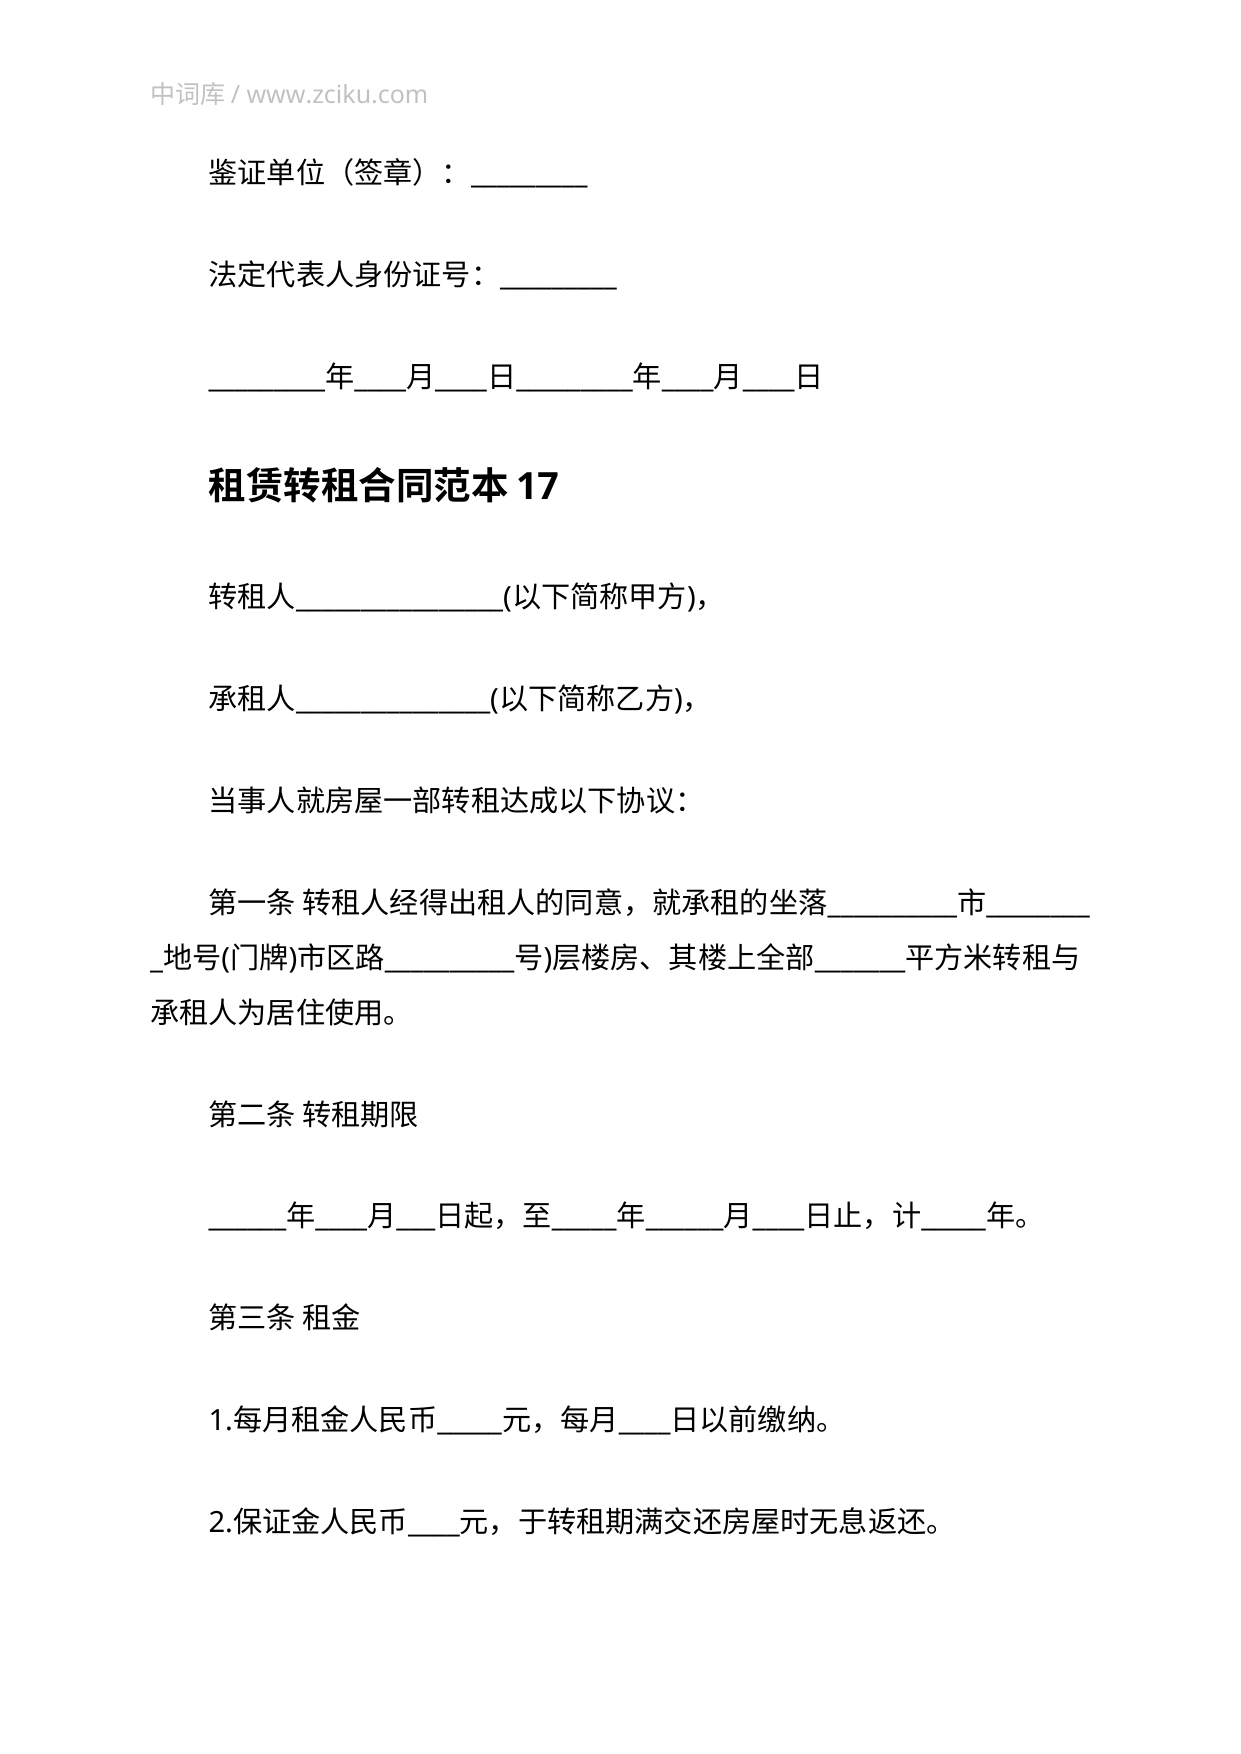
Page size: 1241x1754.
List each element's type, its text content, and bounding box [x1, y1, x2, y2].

text 当事人就房屋一部转租达成以下协议： [150, 777, 1090, 820]
text 法定代表人身份证号：_________ [150, 252, 1090, 294]
text 第一条 转租人经得出租人的同意，就承租的坐落__________市_________地号(门牌)市区路__________号)层楼房、其楼上全部_______平方米转租与承租人为居住使用。 [150, 879, 1090, 1032]
text 2.保证金人民币____元，于转租期满交还房屋时无息返还。 [150, 1498, 1090, 1541]
text 1.每月租金人民币_____元，每月____日以前缴纳。 [150, 1397, 1090, 1439]
text 转租人________________(以下简称甲方)， [150, 573, 1090, 616]
text 承租人_______________(以下简称乙方)， [150, 676, 1090, 718]
text 第二条 转租期限 [150, 1091, 1090, 1133]
text _________年____月____日_________年____月____日 [150, 354, 1090, 396]
text 鉴证单位（签章）：_________ [150, 150, 1090, 192]
text ______年____月___日起，至_____年______月____日止，计_____年。 [150, 1193, 1090, 1235]
text 第三条 租金 [150, 1295, 1090, 1337]
text 租赁转租合同范本17 [150, 456, 1090, 510]
